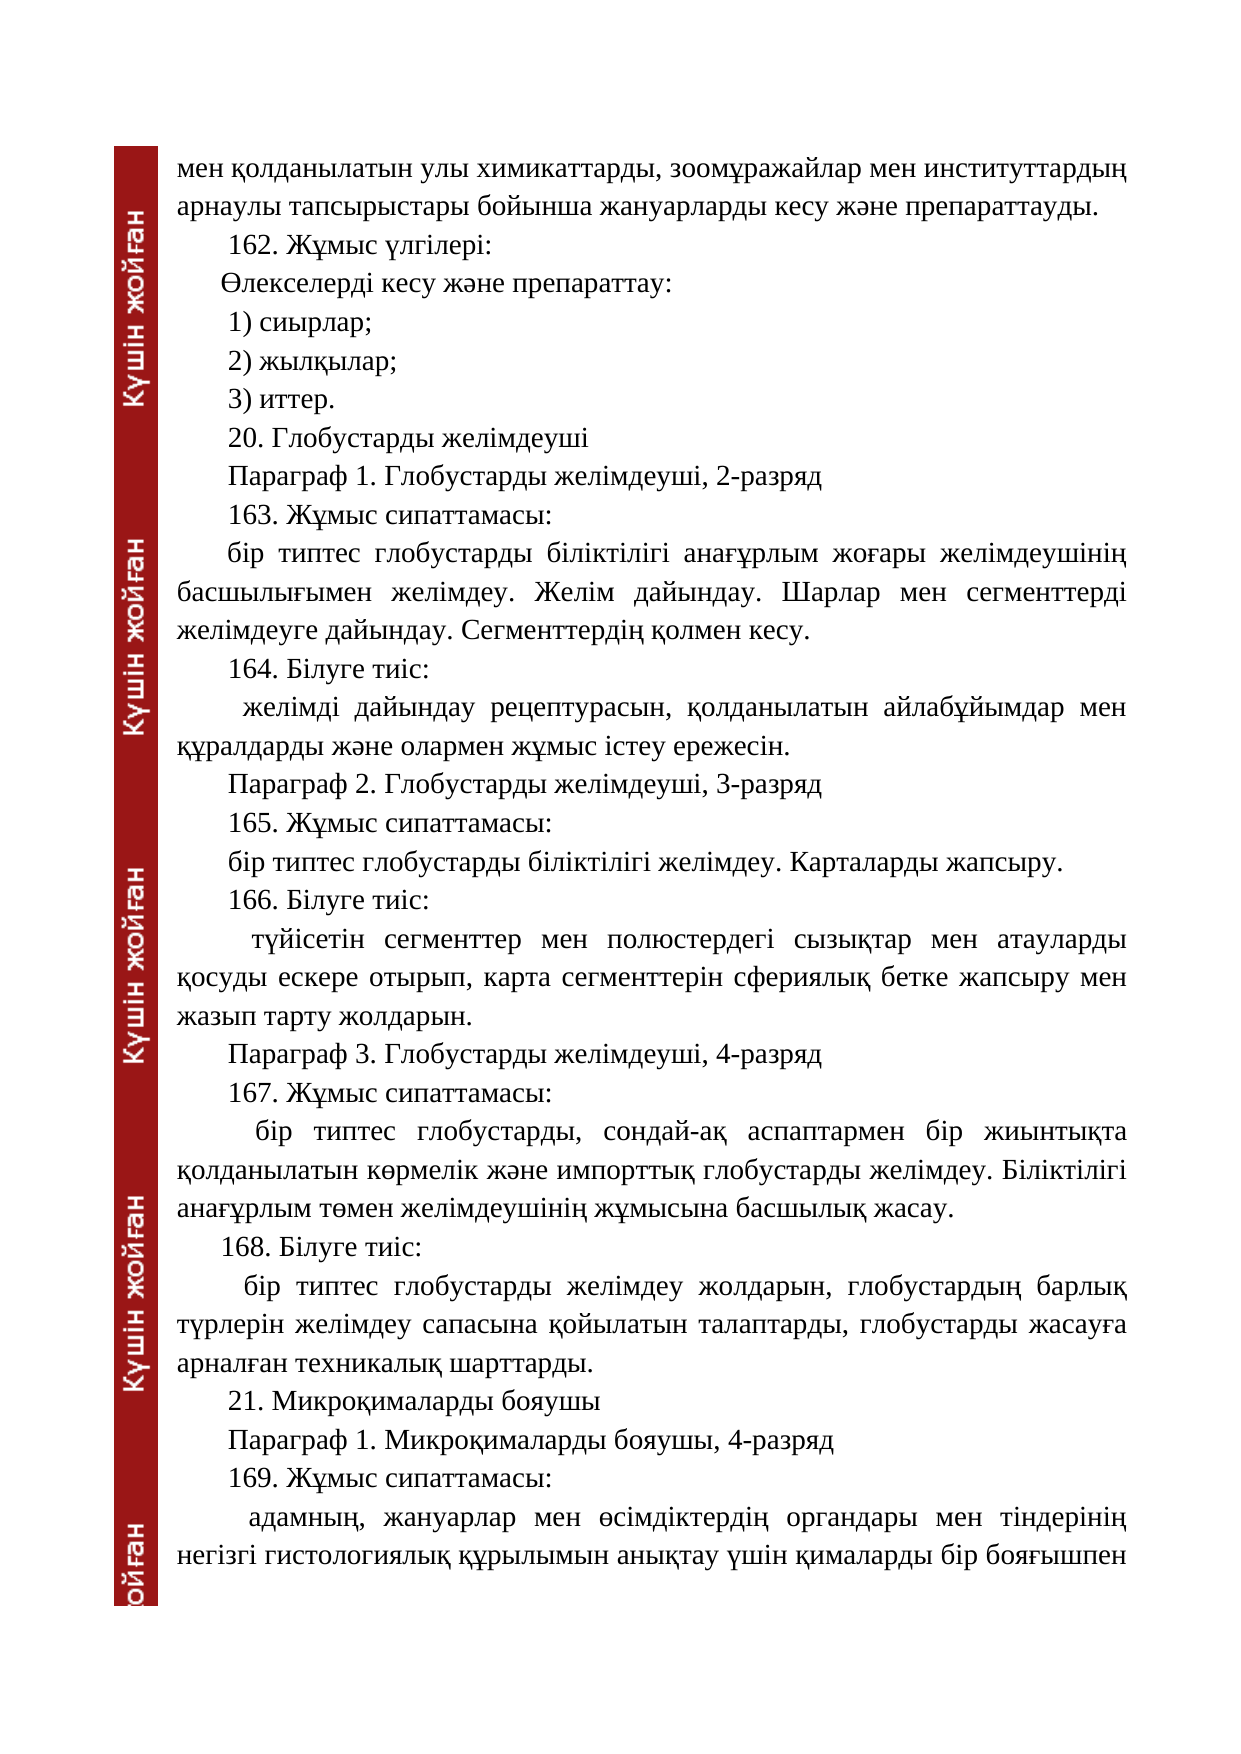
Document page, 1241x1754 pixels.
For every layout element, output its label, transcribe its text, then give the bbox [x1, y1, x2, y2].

picture [114, 916, 158, 921]
text 3) иттер. [112, 381, 1128, 415]
text 163. Жұмыс сипаттамасы: [112, 497, 1128, 530]
text 1) сиырлар; [112, 304, 1128, 338]
text 20. Глобустарды желімдеуші [112, 420, 1128, 453]
text түйісетін сегменттер мен полюстердегі сызықтар мен атауларды қосуды ескере отырып, карта сегменттерін сфериялық бетке жапсыру мен жазып тарту жолдарын. [112, 921, 1128, 1031]
text 166. Білуге тиіс: [112, 882, 1128, 916]
picture [114, 146, 158, 150]
picture [114, 839, 158, 844]
text 165. Жұмыс сипаттамасы: [112, 805, 1128, 839]
picture [114, 1455, 158, 1460]
text 167. Жұмыс сипаттамасы: [112, 1075, 1128, 1108]
picture [114, 877, 158, 882]
text 164. Білуге тиіс: [112, 651, 1128, 684]
picture [114, 299, 158, 304]
picture [114, 1263, 158, 1268]
text бір типтес глобустарды желімдеу жолдарын, глобустардың барлық түрлерін желімдеу сапасына қойылатын талаптарды, глобустарды жасауға арналған техникалық шарттарды. [112, 1268, 1128, 1378]
picture [114, 530, 158, 535]
picture [114, 1494, 158, 1499]
text Параграф 2. Глобустарды желімдеуші, 3-разряд [112, 767, 1128, 800]
text желімді дайындау рецептурасын, қолданылатын айлабұйымдар мен құралдарды және олармен жұмыс істеу ережесін. [112, 689, 1128, 762]
text 2) жылқылар; [112, 343, 1128, 376]
picture [114, 222, 158, 227]
picture [114, 1070, 158, 1075]
picture [114, 1108, 158, 1113]
text бір типтес глобустарды біліктілігі анағұрлым жоғары желімдеушінің басшылығымен желімдеу. Желім дайындау. Шарлар мен сегменттерді желімдеуге дайындау. Сегменттердің қолмен кесу. [112, 535, 1128, 646]
picture [114, 684, 158, 689]
text 162. Жұмыс үлгілері: [112, 227, 1128, 261]
picture [114, 415, 158, 420]
picture [114, 762, 158, 767]
picture [114, 1571, 158, 1606]
picture [114, 800, 158, 805]
picture [114, 1224, 158, 1229]
picture [114, 376, 158, 381]
text Параграф 3. Глобустарды желімдеуші, 4-разряд [112, 1036, 1128, 1070]
text 21. Микроқималарды бояушы [112, 1383, 1128, 1417]
picture [114, 646, 158, 651]
picture [114, 492, 158, 497]
picture [114, 338, 158, 343]
picture [114, 1031, 158, 1036]
text бір типтес глобустарды, сондай-ақ аспаптармен бір жиынтықта қолданылатын көрмелік және импорттық глобустарды желімдеу. Біліктілігі анағұрлым төмен желімдеушінің жұмысына басшылық жасау. [112, 1113, 1128, 1224]
text Параграф 1. Глобустарды желімдеуші, 2-разряд [112, 458, 1128, 492]
text Параграф 1. Микроқималарды бояушы, 4-разряд [112, 1422, 1128, 1455]
picture [114, 1417, 158, 1422]
picture [114, 453, 158, 458]
picture [114, 261, 158, 266]
text Өлекселерді кесу және препараттау: [112, 266, 1128, 299]
text 168. Білуге тиіс: [112, 1229, 1128, 1263]
text 169. Жұмыс сипаттамасы: [112, 1460, 1128, 1494]
picture [114, 1378, 158, 1383]
text бір типтес глобустарды біліктілігі желімдеу. Карталарды жапсыру. [112, 844, 1128, 877]
